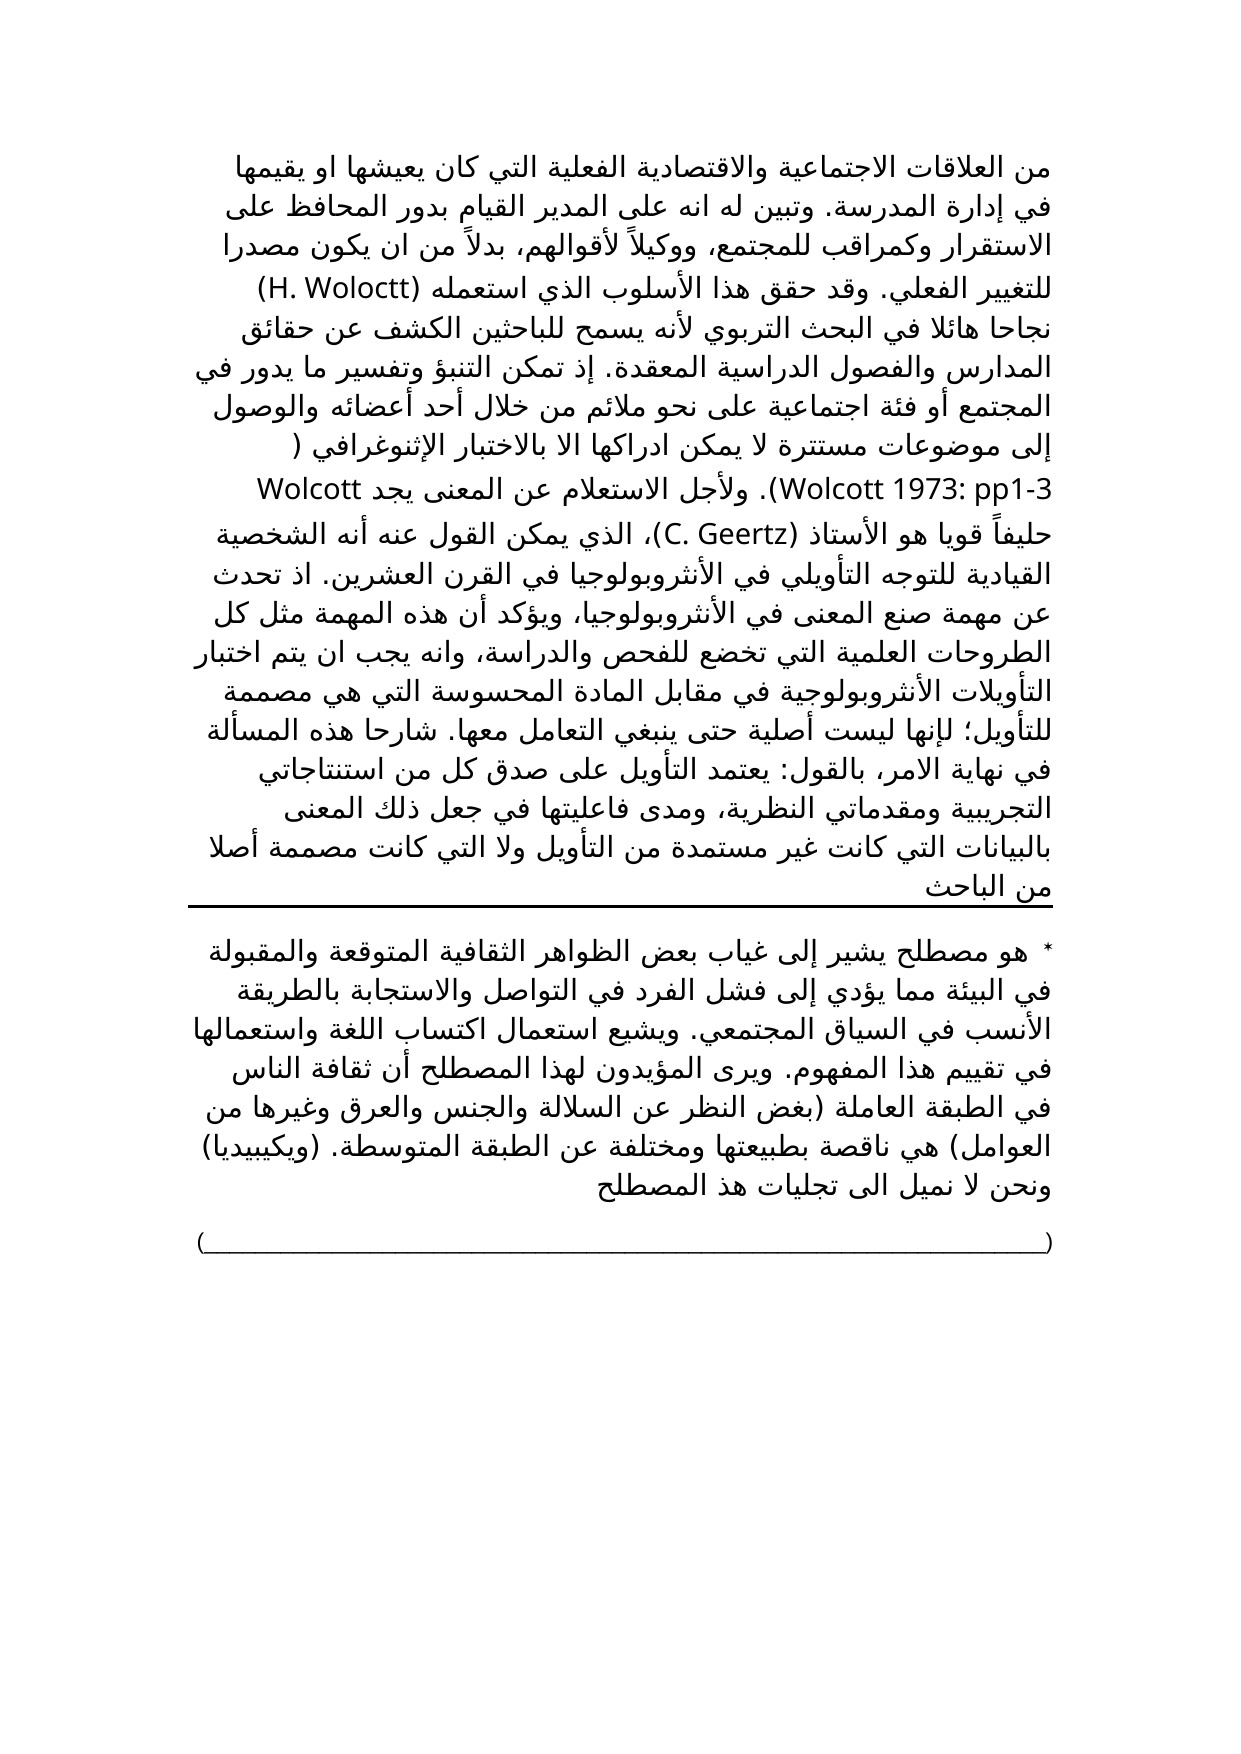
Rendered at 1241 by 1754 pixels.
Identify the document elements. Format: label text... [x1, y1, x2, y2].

text هو مصطلح يشير إلى غياب بعض الظواهر الثقافية المتوقعة والمقبولة في البيئة مما يؤدي إلى فشل الفرد في التواصل والاستجابة بالطريقة الأنسب في السياق المجتمعي. ويشيع استعمال اكتساب اللغة واستعمالها في تقييم هذا المفهوم. ويرى المؤيدون لهذا المصطلح أن ثقافة الناس في الطبقة العاملة (بغض النظر عن السلالة والجنس والعرق وغيرها من العوامل) هي ناقصة بطبيعتها ومختلفة عن الطبقة المتوسطة. (ويكيبيديا) ونحن لا نميل الى تجليات هذ المصطلح [187, 934, 1053, 1202]
text قضى (H. Woloctt) مدة سنة في قرية (Kwakiutl Blackfish) في كولومبيا البريطانية. اذ عمل معلما في المدرسة المكونة من غرفة واحدة في القرية من اجل توثيق سبل تعلم الأطفال القيم الثقافية الخاصة بهم داخل وخارج الفصول الدراسية على حد سواء. يركز هذا العمل على العمليات التي ارتبط بها(Ed Bell)، ناظر او مدير مدرسة ابتدائية في احدى ضواحي المدينة التي تركبت من الطبقية الدنيا-الوسطى الى الوسطى مع اهل القرية، عند اقامة المدير مجموعة أوسع نطاقا وتشعباً من العلاقات الاجتماعية والاقتصادية الفعلية التي كان يعيشها او يقيمها في إدارة المدرسة. وتبين له انه على المدير القيام بدور المحافظ على الاستقرار وكمراقب للمجتمع، ووكيلاً لأقوالهم، بدلاً من ان يكون مصدرا للتغيير الفعلي. وقد حقق هذا الأسلوب الذي استعمله (H. Woloctt) نجاحا هائلا في البحث التربوي لأنه يسمح للباحثين الكشف عن حقائق المدارس والفصول الدراسية المعقدة. إذ تمكن التنبؤ وتفسير ما يدور في المجتمع أو فئة اجتماعية على نحو ملائم من خلال أحد أعضائه والوصول إلى موضوعات مستترة لا يمكن ادراكها الا بالاختبار الإثنوغرافي (Wolcott 1973: pp1-3). ولأجل الاستعلام عن المعنى يجد Wolcott حليفاً قويا هو الأستاذ (C. Geertz)، الذي يمكن القول عنه أنه الشخصية القيادية للتوجه التأويلي في الأنثروبولوجيا في القرن العشرين. اذ تحدث عن مهمة صنع المعنى في الأنثروبولوجيا، ويؤكد أن هذه المهمة مثل كل الطروحات العلمية التي تخضع للفحص والدراسة، وانه يجب ان يتم اختبار التأويلات اﻷنثروبولوجية في مقابل المادة المحسوسة التي هي مصممة للتأويل؛ لإنها ليست أصلية حتى ينبغي التعامل معها. شارحا هذه المسألة في نهاية الامر، بالقول: يعتمد التأويل على صدق كل من استنتاجاتي التجريبية ومقدماتي النظرية، ومدى فاعليتها في جعل ذلك المعنى بالبيانات التي كانت غير مستمدة من التأويل ولا التي كانت مصممة أصلا من الباحث [187, 150, 1053, 908]
text (__________________________________________________________________) [187, 1228, 1053, 1254]
